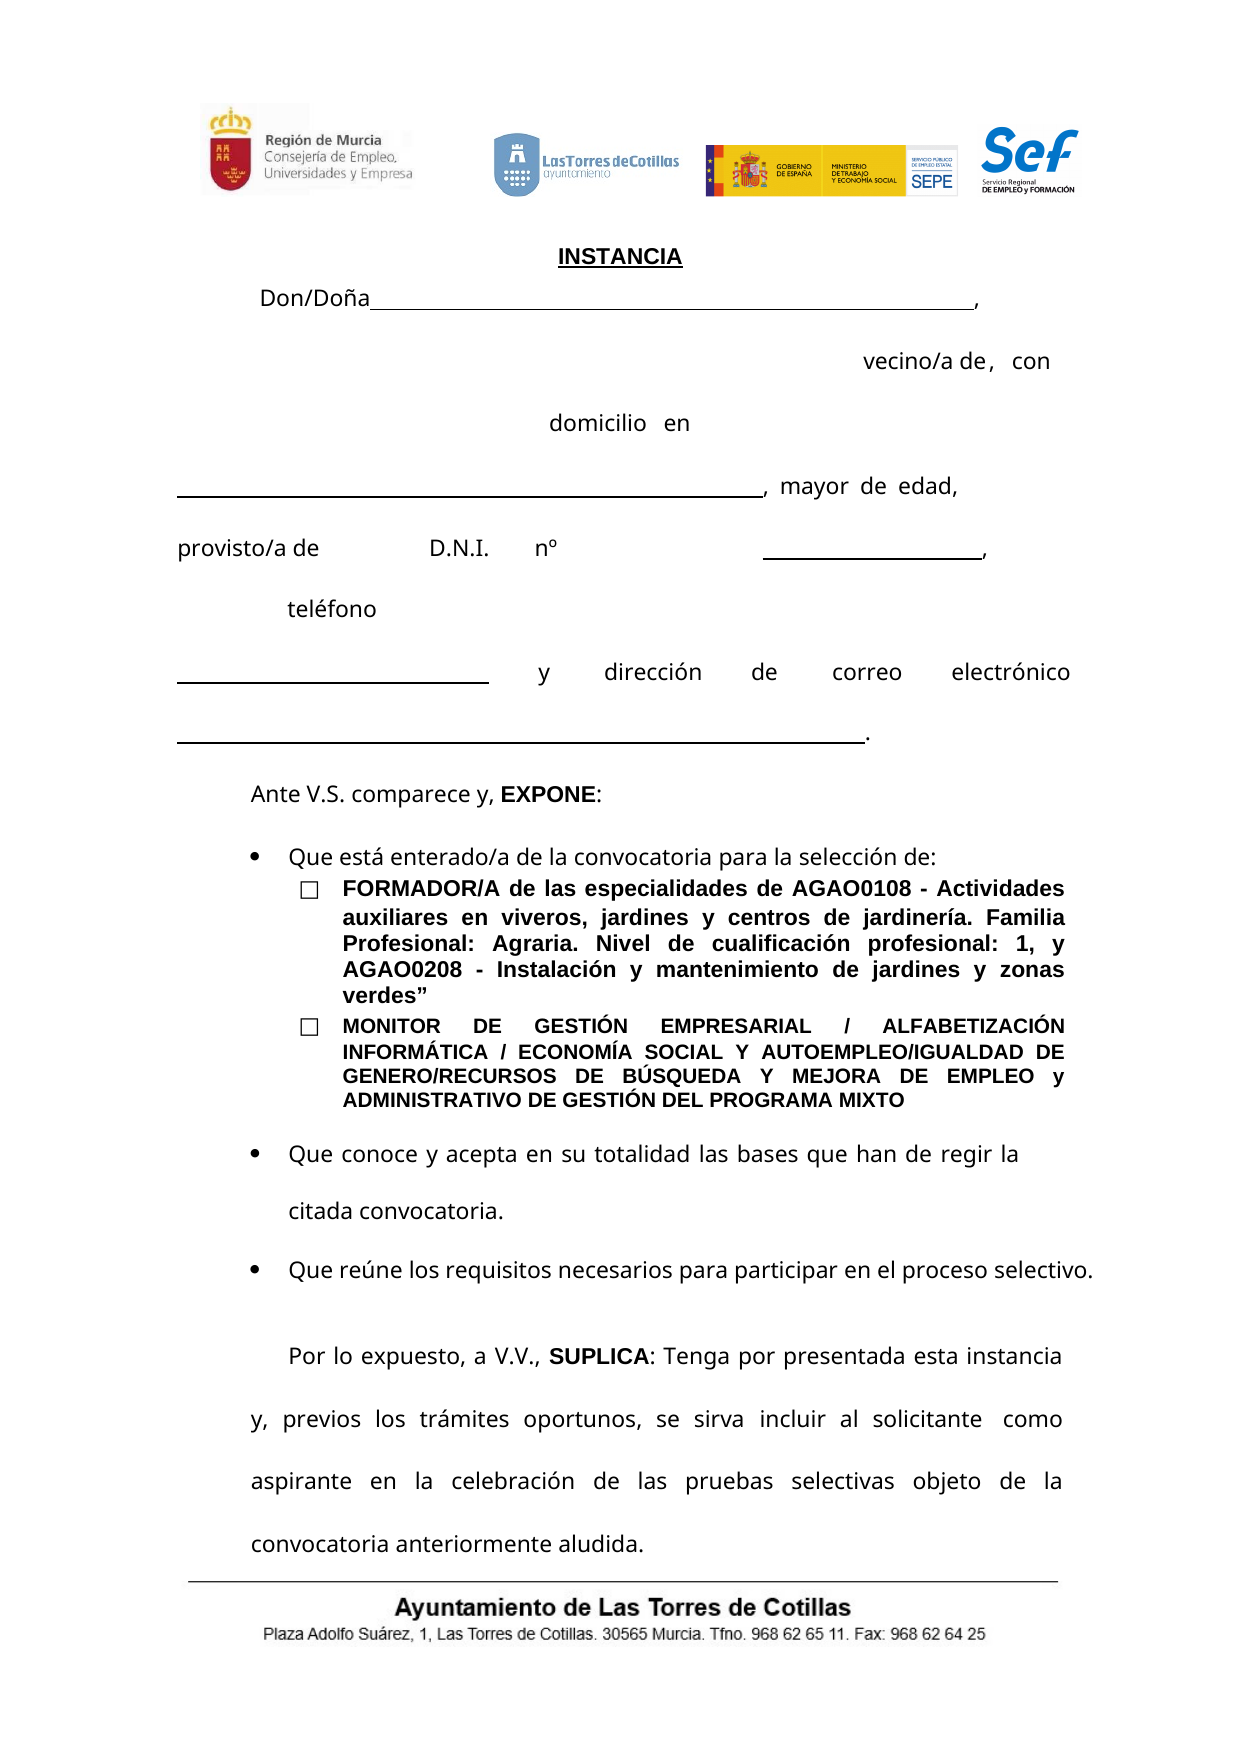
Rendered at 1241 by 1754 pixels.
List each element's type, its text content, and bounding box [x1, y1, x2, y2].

picture [977, 124, 1083, 197]
text . [177, 716, 1098, 747]
list Que está enterado/a de la convocatoria para la selección de: [250, 841, 1098, 872]
text Don/Doña , vecino/a de , con domicilio en [177, 282, 1062, 438]
picture [705, 145, 959, 197]
picture [490, 132, 688, 197]
subtitle MONITOR DE GESTIÓN EMPRESARIAL / ALFABETIZACIÓN INFORMÁTICA / ECONOMÍA SOCIAL Y AUTOEMPLEO/IGUALDAD DE GENERO/RECURSOS DE BÚSQUEDA Y MEJORA DE EMPLEO y ADMINISTRATIVO DE GESTIÓN DEL PROGRAMA MIXTO [298, 1009, 1065, 1112]
subtitle FORMADOR/A de las especialidades de AGAO0108 - Actividades auxiliares en viveros, jardines y centros de jardinería. Familia Profesional: Agraria. Nivel de cualificación profesional: 1, y AGAO0208 - Instalación y mantenimiento de jardines y zonas verdes” [298, 872, 1065, 1009]
text INSTANCIA [177, 243, 1064, 269]
text y dirección de correo electrónico [177, 655, 1098, 687]
list Que reúne los requisitos necesarios para participar en el proceso selectivo. [250, 1254, 1098, 1285]
text Ante V.S. comparece y, EXPONE: [251, 778, 1098, 809]
picture [180, 1581, 1063, 1647]
text , mayor de edad, provisto/a de D.N.I. nº , teléfono [177, 469, 1064, 624]
list Que conoce y acepta en su totalidad las bases que han de regir la citada convocatoria. [251, 1138, 1062, 1226]
text Por lo expuesto, a V.V., SUPLICA: Tenga por presentada esta instancia y, previos los trámites oportunos, se sirva incluir al solicitante como aspirante en la celebración de las pruebas selectivas objeto de la convocatoria anteriormente aludida. [251, 1340, 1063, 1559]
